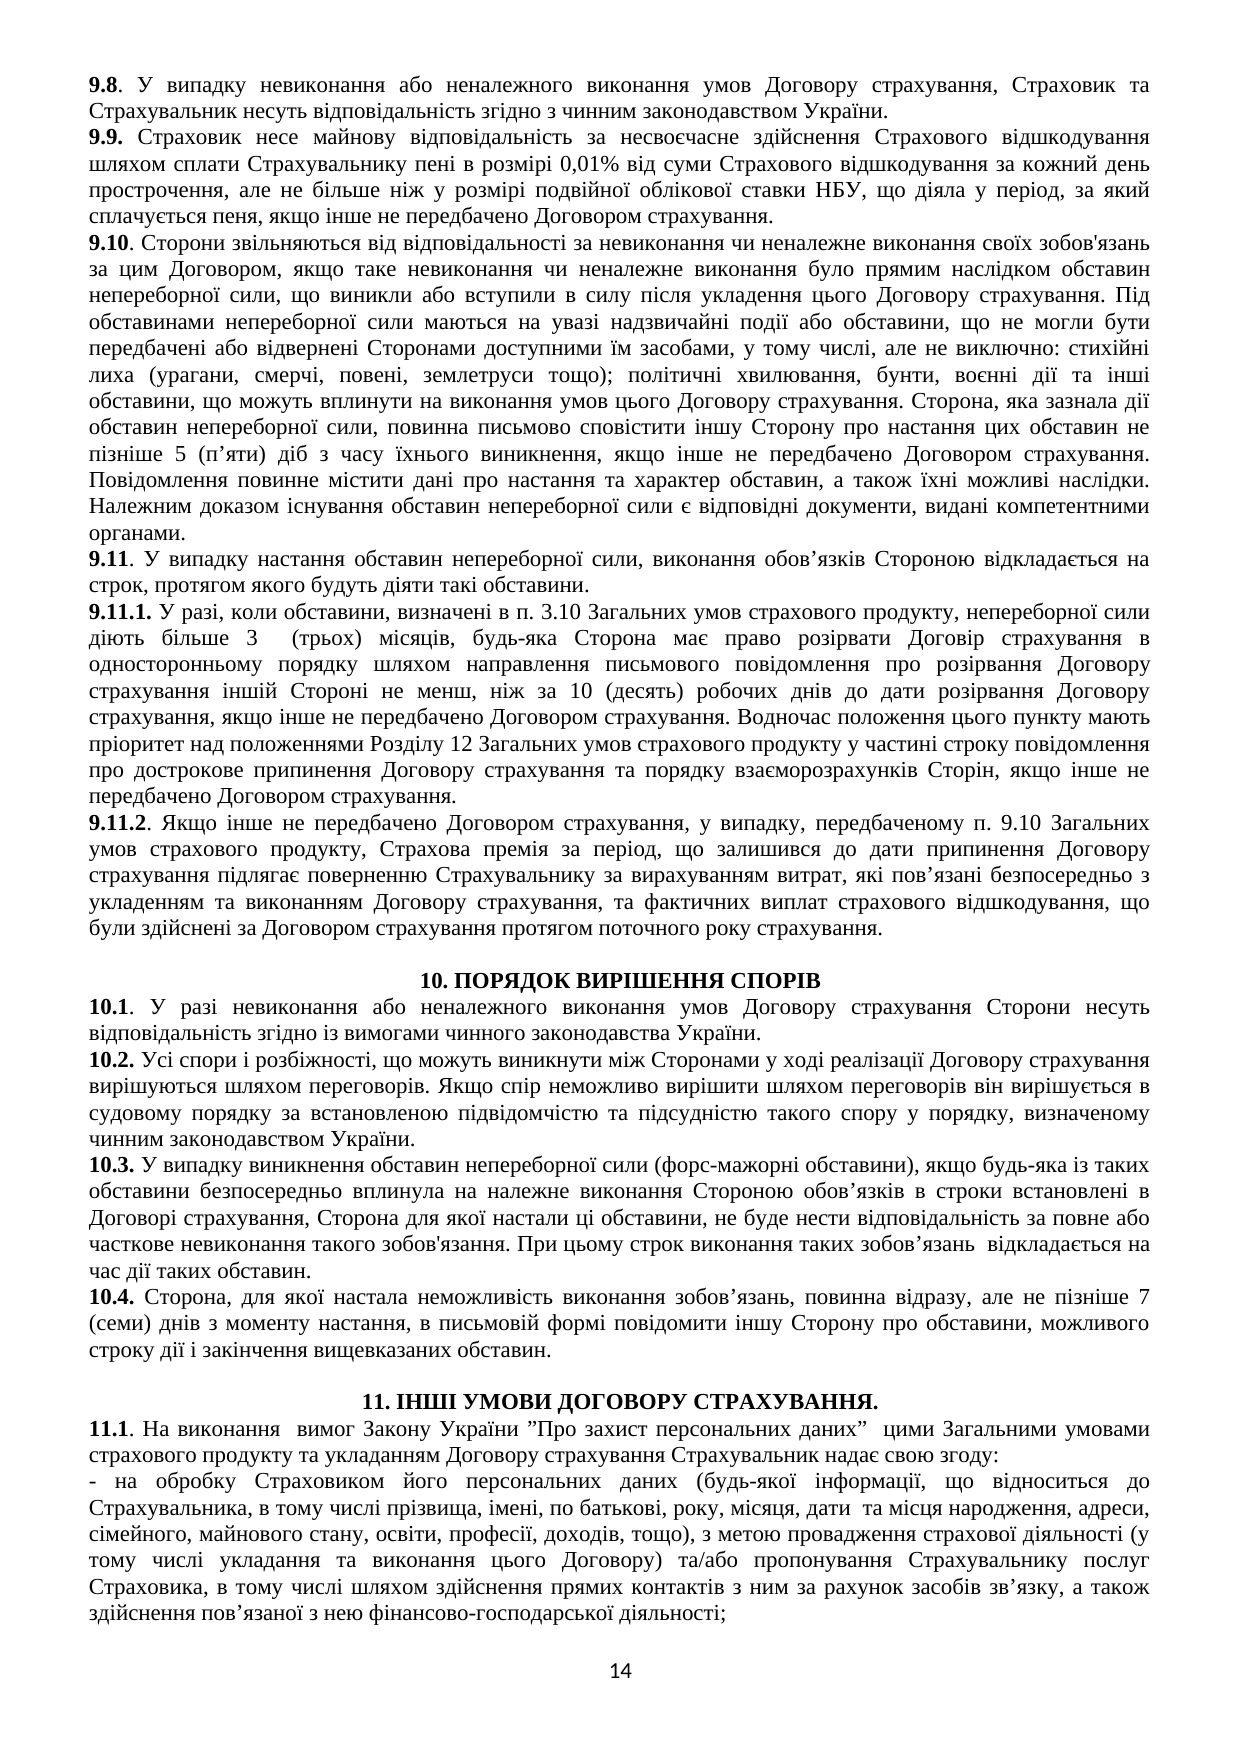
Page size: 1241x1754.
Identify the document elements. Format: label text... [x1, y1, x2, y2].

list 10.3. У випадку виникнення обставин непереборної сили (форс-мажорні обставини), якщо будь-яка із таких обставини безпосередньо вплинула на належне виконання Стороною обов’язків в строки встановлені в Договорі страхування, Сторона для якої настали ці обставини, не буде нести відповідальність за повне або часткове невиконання такого зобов'язання. При цьому строк виконання таких зобов’язань відкладається на час дії таких обставин. [89, 1151, 1152, 1283]
list - на обробку Страховиком його персональних даних (будь-якої інформації, що відноситься до Страхувальника, в тому числі прізвища, імені, по батькові, року, місяця, дати та місця народження, адреси, сімейного, майнового стану, освіти, професії, доходів, тощо), з метою провадження страхової діяльності (у тому числі укладання та виконання цього Договору) та/або пропонування Страхувальнику послуг Страховика, в тому числі шляхом здійснення прямих контактів з ним за рахунок засобів зв’язку, а також здійснення пов’язаної з нею фінансово-господарської діяльності; [89, 1467, 1152, 1626]
list 10.4. Сторона, для якої настала неможливість виконання зобов’язань, повинна відразу, але не пізніше 7 (семи) днів з моменту настання, в письмовій формі повідомити іншу Сторону про обставини, можливого строку дії і закінчення вищевказаних обставин. [89, 1283, 1152, 1362]
list 9.11.1. У разі, коли обставини, визначені в п. 3.10 Загальних умов страхового продукту, непереборної сили діють більше 3 (трьох) місяців, будь-яка Сторона має право розірвати Договір страхування в односторонньому порядку шляхом направлення письмового повідомлення про розірвання Договору страхування іншій Стороні не менш, ніж за 10 (десять) робочих днів до дати розірвання Договору страхування, якщо інше не передбачено Договором страхування. Водночас положення цього пункту мають пріоритет над положеннями Розділу 12 Загальних умов страхового продукту у частині строку повідомлення про дострокове припинення Договору страхування та порядку взаєморозрахунків Сторін, якщо інше не передбачено Договором страхування. [89, 598, 1152, 809]
text 10. ПОРЯДОК ВИРІШЕННЯ СПОРІВ [89, 967, 1152, 993]
list 9.10. Сторони звільняються від відповідальності за невиконання чи неналежне виконання своїх зобов'язань за цим Договором, якщо таке невиконання чи неналежне виконання було прямим наслідком обставин непереборної сили, що виникли або вступили в силу після укладення цього Договору страхування. Під обставинами непереборної сили маються на увазі надзвичайні події або обставини, що не могли бути передбачені або відвернені Сторонами доступними їм засобами, у тому числі, але не виключно: стихійні лиха (урагани, смерчі, повені, землетруси тощо); політичні хвилювання, бунти, воєнні дії та інші обставини, що можуть вплинути на виконання умов цього Договору страхування. Сторона, яка зазнала дії обставин непереборної сили, повинна письмово сповістити іншу Сторону про настання цих обставин не пізніше 5 (п’яти) діб з часу їхнього виникнення, якщо інше не передбачено Договором страхування. Повідомлення повинне містити дані про настання та характер обставин, а також їхні можливі наслідки. Належним доказом існування обставин непереборної сили є відповідні документи, видані компетентними органами. [89, 229, 1152, 545]
list 9.11. У випадку настання обставин непереборної сили, виконання обов’язків Стороною відкладається на строк, протягом якого будуть діяти такі обставини. [89, 545, 1152, 598]
list 9.9. Страховик несе майнову відповідальність за несвоєчасне здійснення Страхового відшкодування шляхом сплати Страхувальнику пені в розмірі 0,01% від суми Страхового відшкодування за кожний день прострочення, але не більше ніж у розмірі подвійної облікової ставки НБУ, що діяла у період, за який сплачується пеня, якщо інше не передбачено Договором страхування. [89, 123, 1152, 229]
list 10.2. Усі спори і розбіжності, що можуть виникнути між Сторонами у ході реалізації Договору страхування вирішуються шляхом переговорів. Якщо спір неможливо вирішити шляхом переговорів він вирішується в судовому порядку за встановленою підвідомчістю та підсудністю такого спору у порядку, визначеному чинним законодавством України. [89, 1046, 1152, 1151]
list 11.1. На виконання вимог Закону України ”Про захист персональних даних” цими Загальними умовами страхового продукту та укладанням Договору страхування Страхувальник надає свою згоду: [89, 1415, 1152, 1467]
list 9.11.2. Якщо інше не передбачено Договором страхування, у випадку, передбаченому п. 9.10 Загальних умов страхового продукту, Страхова премія за період, що залишився до дати припинення Договору страхування підлягає поверненню Страхувальнику за вирахуванням витрат, які пов’язані безпосередньо з укладенням та виконанням Договору страхування, та фактичних виплат страхового відшкодування, що були здійснені за Договором страхування протягом поточного року страхування. [89, 809, 1152, 940]
text 11. ІНШІ УМОВИ ДОГОВОРУ СТРАХУВАННЯ. [89, 1388, 1152, 1415]
list 9.8. У випадку невиконання або неналежного виконання умов Договору страхування, Страховик та Страхувальник несуть відповідальність згідно з чинним законодавством України. [89, 71, 1152, 123]
list 10.1. У разі невиконання або неналежного виконання умов Договору страхування Сторони несуть відповідальність згідно із вимогами чинного законодавства України. [89, 993, 1152, 1046]
